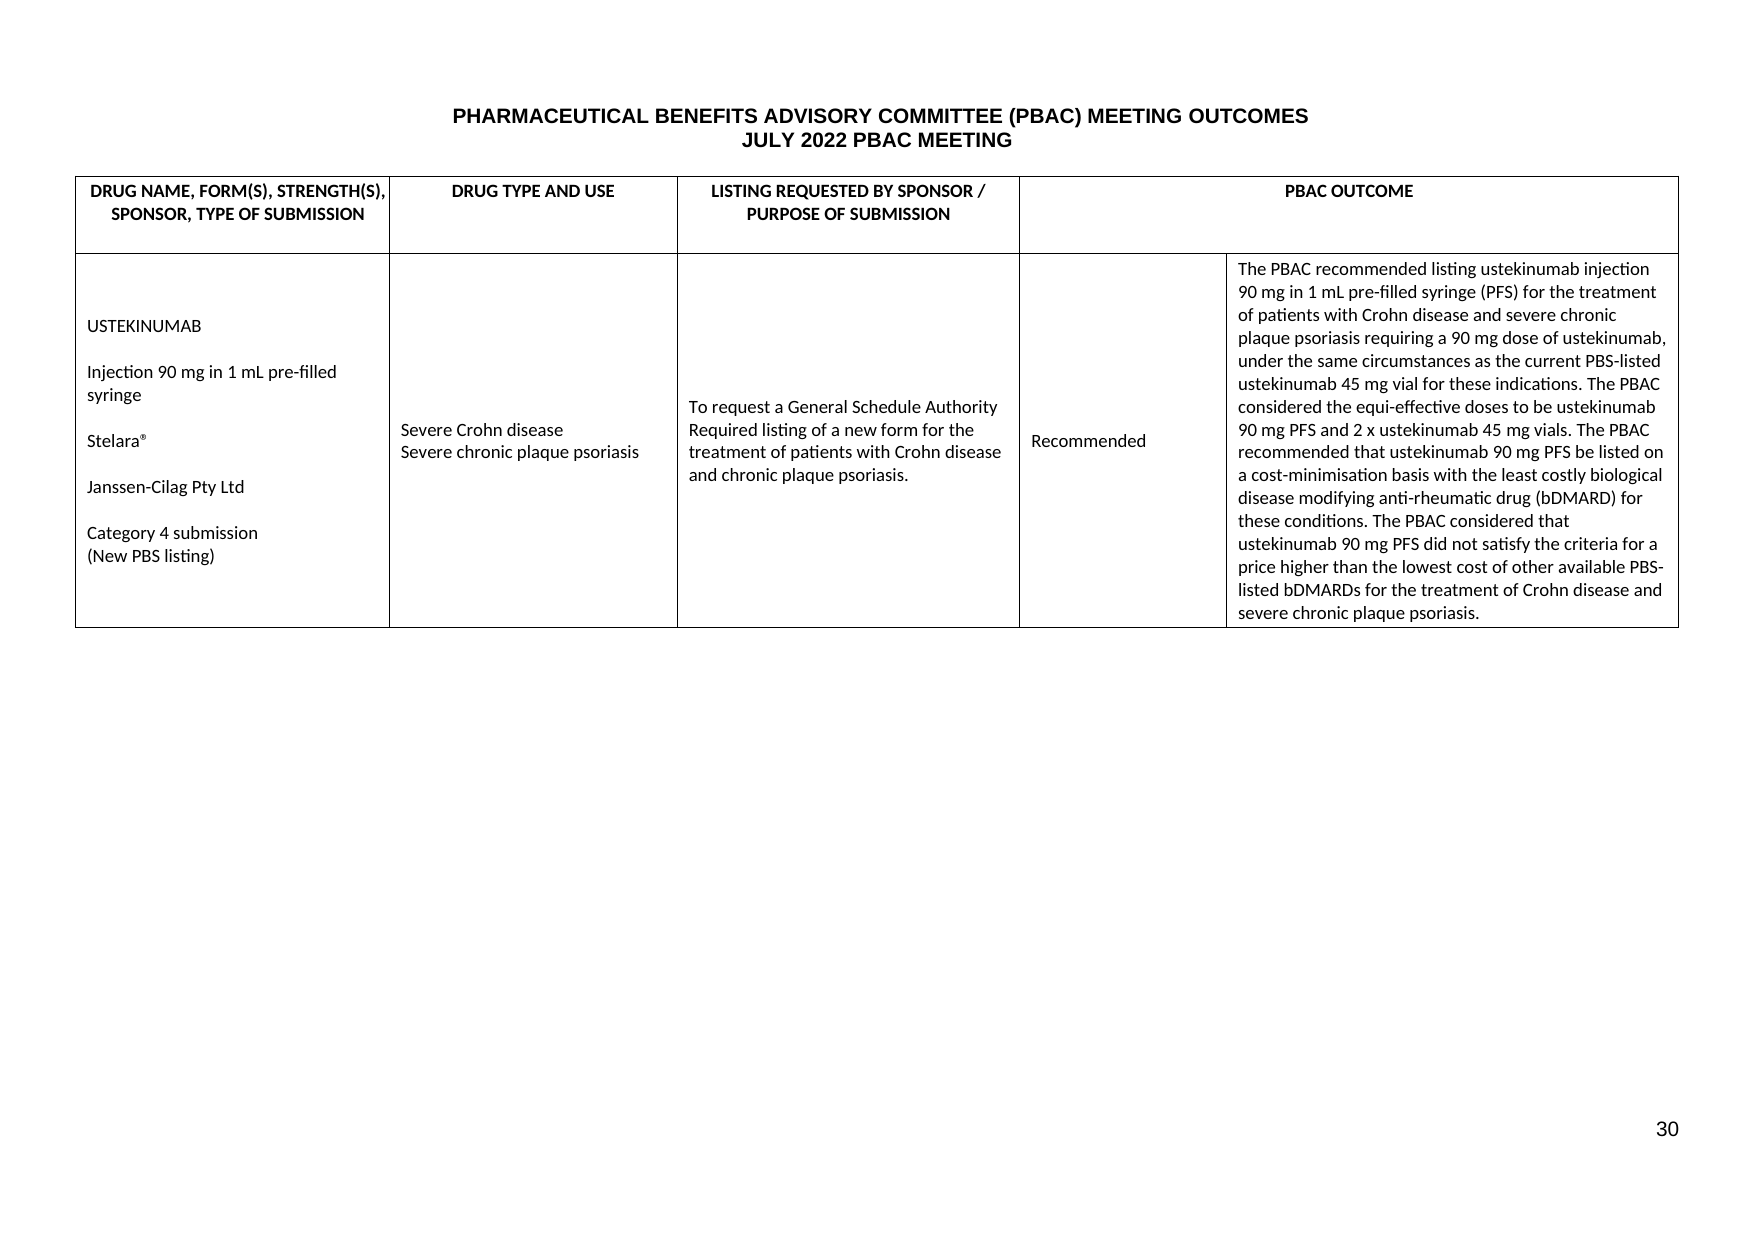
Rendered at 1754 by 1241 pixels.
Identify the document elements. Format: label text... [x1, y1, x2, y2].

table_cell Recommended [1020, 254, 1226, 627]
table_cell USTEKINUMAB Injection 90 mg in 1 mL pre-filled syringe Stelara® Janssen-Cilag Pty Ltd Category 4 submission (New PBS listing) [76, 254, 389, 627]
table_header DRUG NAME, FORM(S), STRENGTH(S), SPONSOR, TYPE OF SUBMISSION [76, 177, 389, 253]
table_header LISTING REQUESTED BY SPONSOR / PURPOSE OF SUBMISSION [678, 177, 1019, 253]
table_cell The PBAC recommended listing ustekinumab injection 90 mg in 1 mL pre-filled syringe (PFS) for the treatment of patients with Crohn disease and severe chronic plaque psoriasis requiring a 90 mg dose of ustekinumab, under the same circumstances as the current PBS-listed ustekinumab 45 mg vial for these indications. The PBAC considered the equi-effective doses to be ustekinumab 90 mg PFS and 2 x ustekinumab 45 mg vials. The PBAC recommended that ustekinumab 90 mg PFS be listed on a cost-minimisation basis with the least costly biological disease modifying anti-rheumatic drug (bDMARD) for these conditions. The PBAC considered that ustekinumab 90 mg PFS did not satisfy the criteria for a price higher than the lowest cost of other available PBS-listed bDMARDs for the treatment of Crohn disease and severe chronic plaque psoriasis. [1227, 254, 1678, 627]
table_cell To request a General Schedule Authority Required listing of a new form for the treatment of patients with Crohn disease and chronic plaque psoriasis. [678, 254, 1019, 627]
table_header DRUG TYPE AND USE [390, 177, 677, 253]
table_cell Severe Crohn disease Severe chronic plaque psoriasis [390, 254, 677, 627]
table_header PBAC OUTCOME [1020, 177, 1678, 253]
